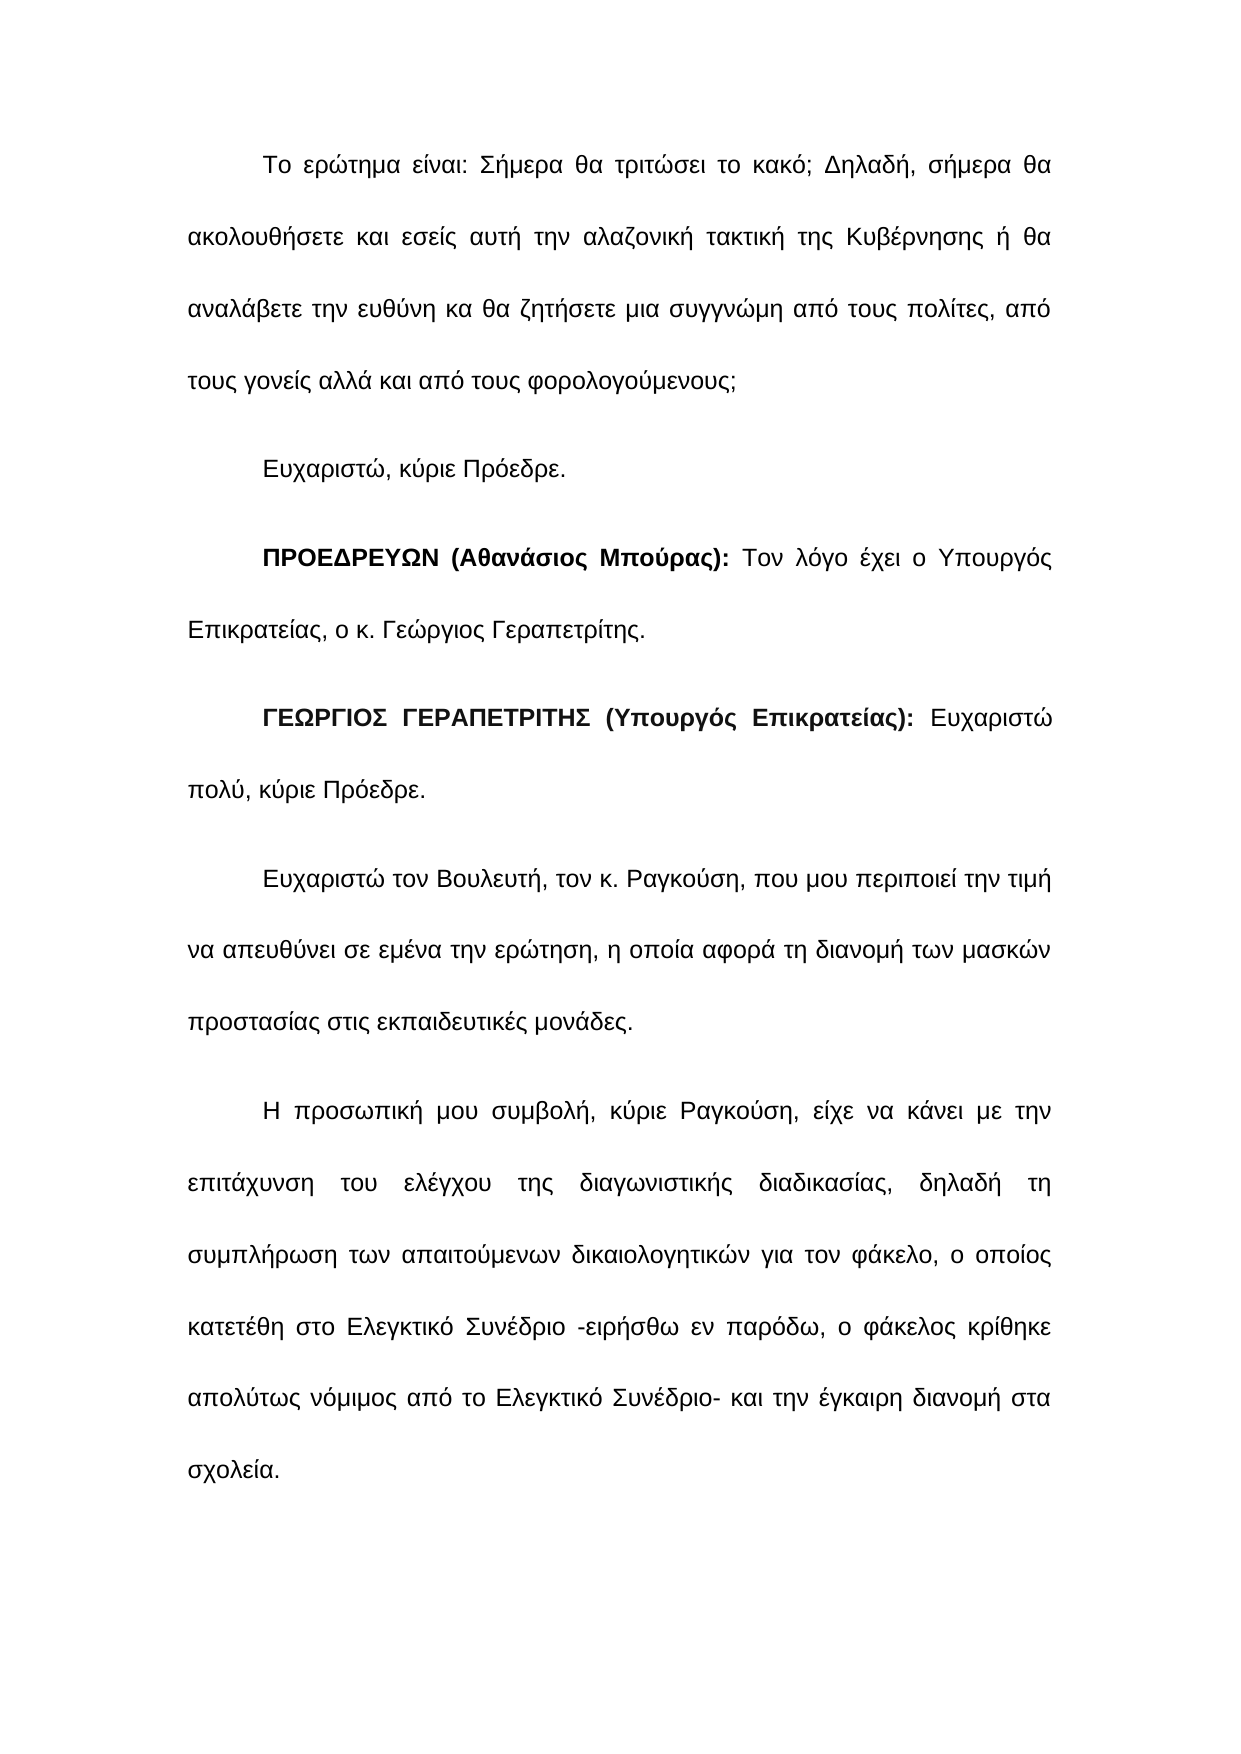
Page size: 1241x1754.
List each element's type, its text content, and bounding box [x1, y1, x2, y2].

text Το ερώτημα είναι: Σήμερα θα τριτώσει το κακό; Δηλαδή, σήμερα θα ακολουθήσετε και εσείς αυτή την αλαζονική τακτική της Κυβέρνησης ή θα αναλάβετε την ευθύνη κα θα ζητήσετε μια συγγνώμη από τους πολίτες, από τους γονείς αλλά και από τους φορολογούμενους; [187, 150, 1053, 394]
text Ευχαριστώ τον Βουλευτή, τον κ. Ραγκούση, που μου περιποιεί την τιμή να απευθύνει σε εμένα την ερώτηση, η οποία αφορά τη διανομή των μασκών προστασίας στις εκπαιδευτικές μονάδες. [187, 863, 1053, 1036]
text ΓΕΩΡΓΙΟΣ ΓΕΡΑΠΕΤΡΙΤΗΣ (Υπουργός Επικρατείας): Ευχαριστώ πολύ, κύριε Πρόεδρε. [187, 703, 1053, 804]
text ΠΡΟΕΔΡΕΥΩΝ (Αθανάσιος Μπούρας): Τον λόγο έχει ο Υπουργός Επικρατείας, ο κ. Γεώργιος Γεραπετρίτης. [187, 543, 1053, 643]
text Ευχαριστώ, κύριε Πρόεδρε. [187, 454, 1053, 483]
text Η προσωπική μου συμβολή, κύριε Ραγκούση, είχε να κάνει με την επιτάχυνση του ελέγχου της διαγωνιστικής διαδικασίας, δηλαδή τη συμπλήρωση των απαιτούμενων δικαιολογητικών για τον φάκελο, ο οποίος κατετέθη στο Ελεγκτικό Συνέδριο -ειρήσθω εν παρόδω, ο φάκελος κρίθηκε απολύτως νόμιμος από το Ελεγκτικό Συνέδριο- και την έγκαιρη διανομή στα σχολεία. [187, 1096, 1053, 1484]
